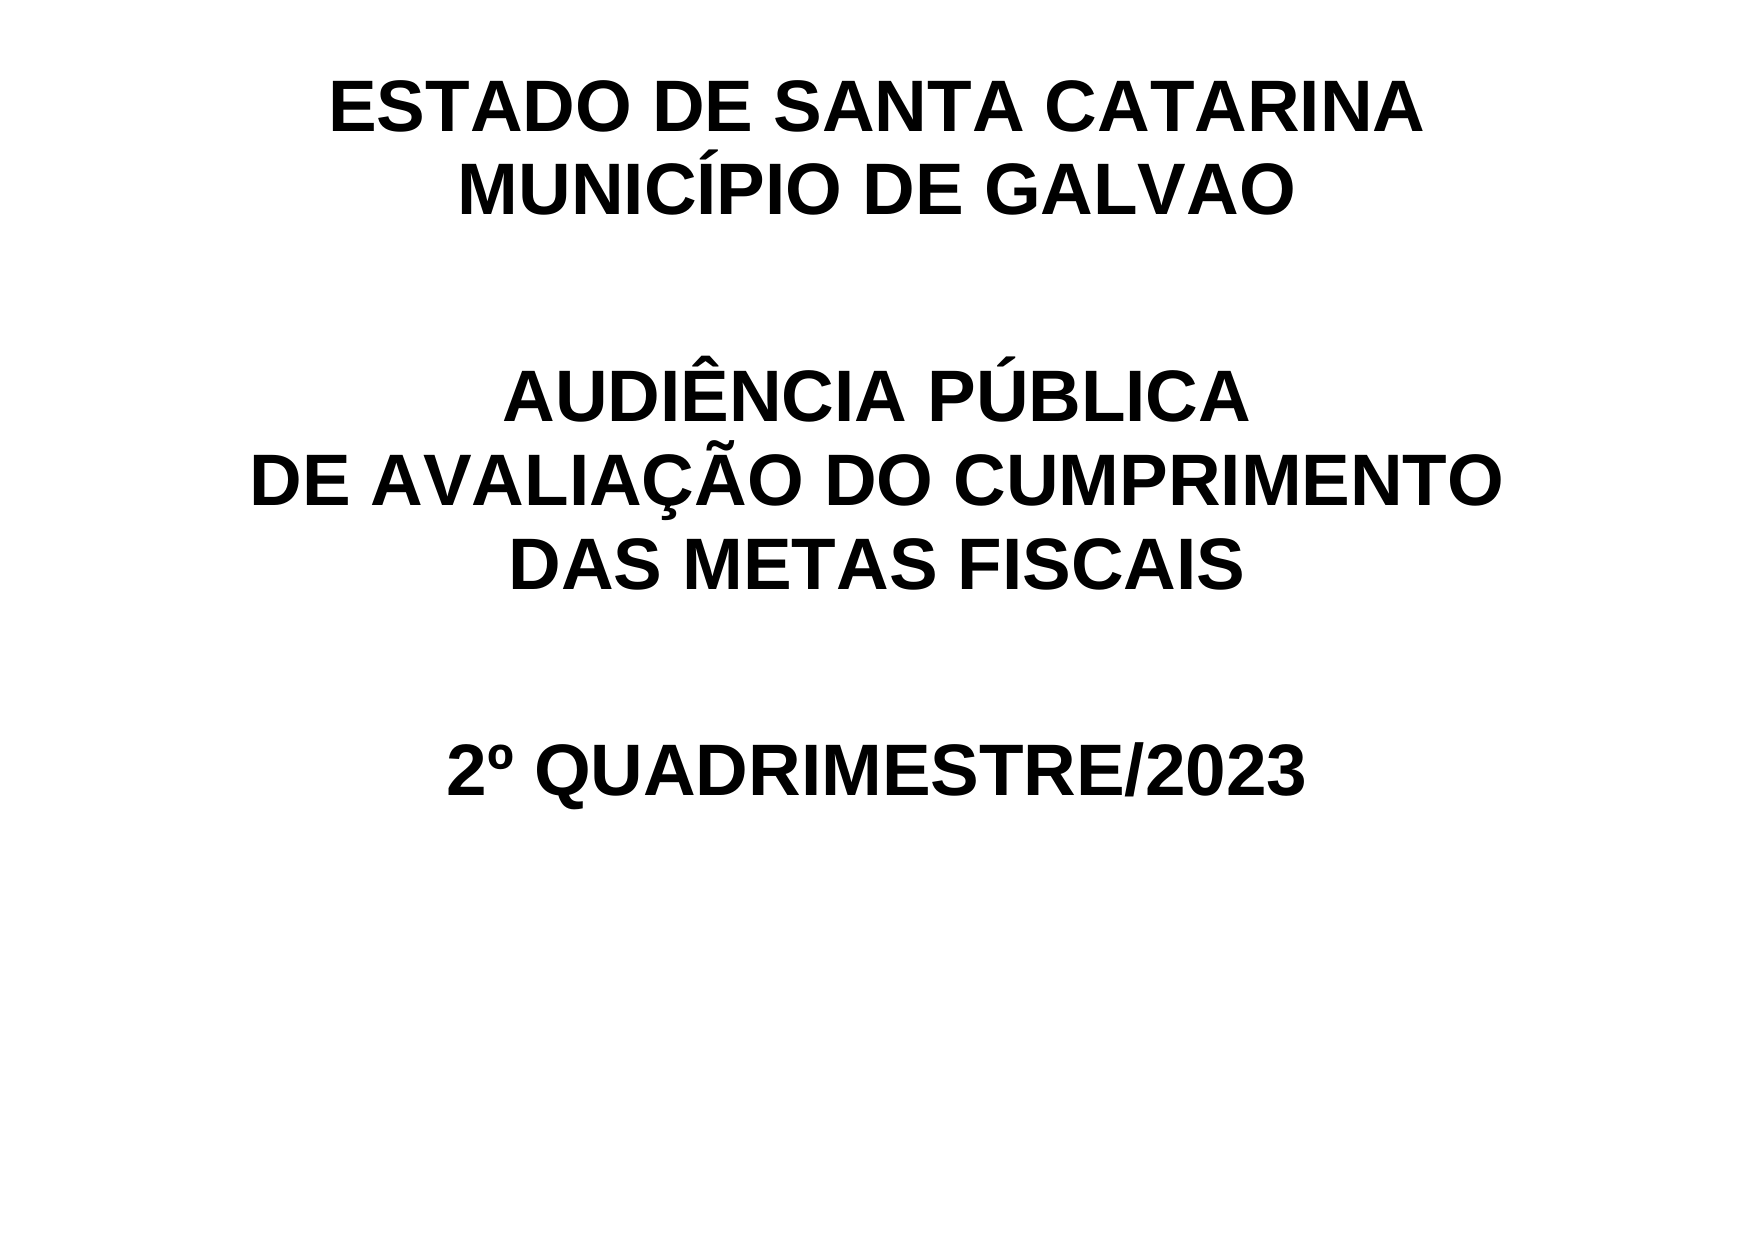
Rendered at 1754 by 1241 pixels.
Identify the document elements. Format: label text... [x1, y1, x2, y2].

text ESTADO de Santa Catarina MUNICÍPIO DE Galvao [62, 62, 1691, 230]
text 2º Quadrimestre/2023 [62, 727, 1691, 811]
text AUDIÊNCIA PÚBLICA DE AVALIAÇÃO DO CUMPRIMENTO DAS METAS FISCAIS [62, 353, 1691, 604]
